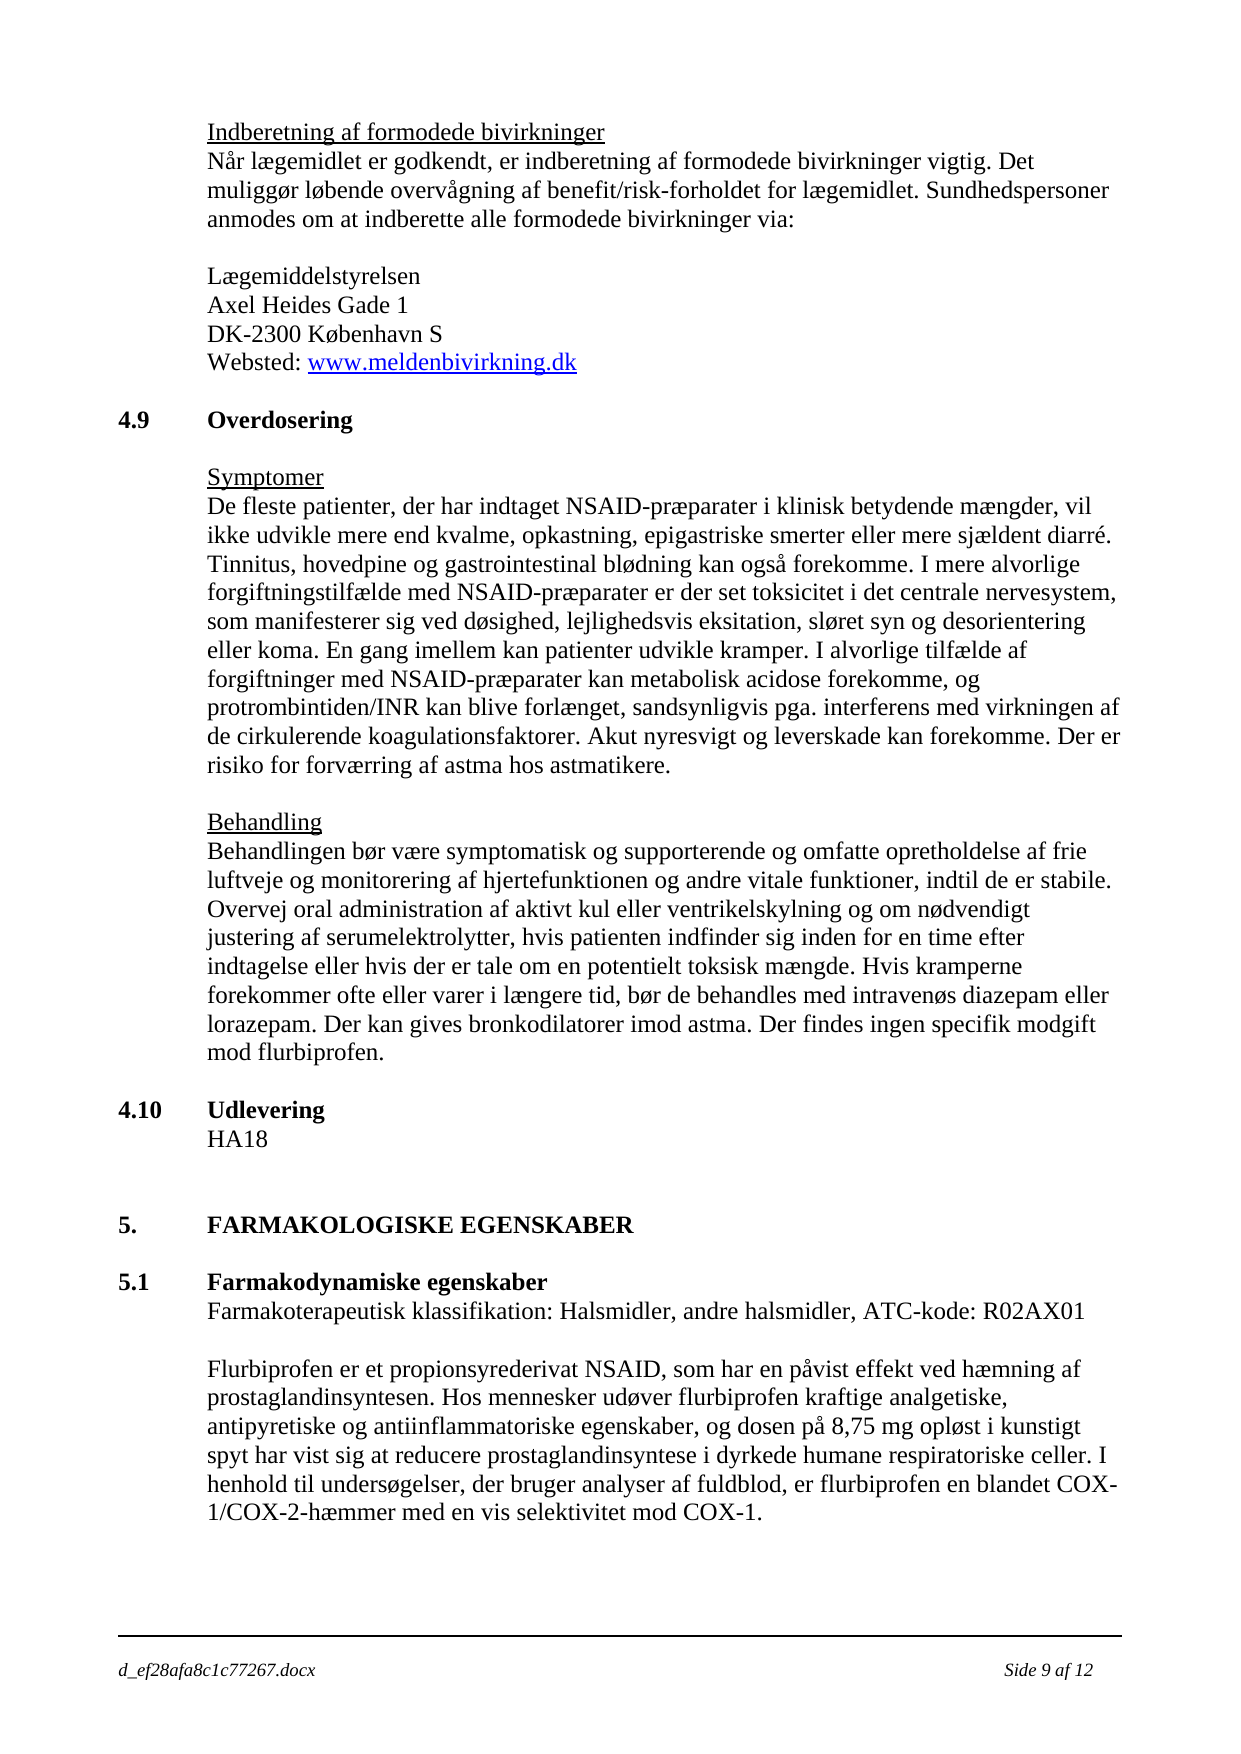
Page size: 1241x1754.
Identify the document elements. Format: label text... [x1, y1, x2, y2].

text DK-2300 København S [207, 319, 1122, 347]
text Når lægemidlet er godkendt, er indberetning af formodede bivirkninger vigtig. Det muliggør løbende overvågning af benefit/risk-forholdet for lægemidlet. Sundhedspersoner anmodes om at indberette alle formodede bivirkninger via: [207, 146, 1122, 232]
text 5. FARMAKOLOGISKE EGENSKABER [118, 1210, 1122, 1239]
text Lægemiddelstyrelsen [207, 261, 1122, 290]
text 4.9 Overdosering [118, 405, 1122, 434]
text Websted: www.meldenbivirkning.dk [207, 347, 1122, 376]
text Axel Heides Gade 1 [207, 290, 1122, 319]
text De fleste patienter, der har indtaget NSAID-præparater i klinisk betydende mængder, vil ikke udvikle mere end kvalme, opkastning, epigastriske smerter eller mere sjældent diarré. Tinnitus, hovedpine og gastrointestinal blødning kan også forekomme. I mere alvorlige forgiftningstilfælde med NSAID-præparater er der set toksicitet i det centrale nervesystem, som manifesterer sig ved døsighed, lejlighedsvis eksitation, sløret syn og desorientering eller koma. En gang imellem kan patienter udvikle kramper. I alvorlige tilfælde af forgiftninger med NSAID-præparater kan metabolisk acidose forekomme, og protrombintiden/INR kan blive forlænget, sandsynligvis pga. interferens med virkningen af de cirkulerende koagulationsfaktorer. Akut nyresvigt og leverskade kan forekomme. Der er risiko for forværring af astma hos astmatikere. [207, 491, 1122, 779]
text Behandlingen bør være symptomatisk og supporterende og omfatte opretholdelse af frie luftveje og monitorering af hjertefunktionen og andre vitale funktioner, indtil de er stabile. Overvej oral administration af aktivt kul eller ventrikelskylning og om nødvendigt justering af serumelektrolytter, hvis patienten indfinder sig inden for en time efter indtagelse eller hvis der er tale om en potentielt toksisk mængde. Hvis kramperne forekommer ofte eller varer i længere tid, bør de behandles med intravenøs diazepam eller lorazepam. Der kan gives bronkodilatorer imod astma. Der findes ingen specifik modgift mod flurbiprofen. [207, 836, 1122, 1066]
text Behandling [207, 807, 1122, 836]
text 4.10 Udlevering [118, 1095, 1122, 1124]
text Flurbiprofen er et propionsyrederivat NSAID, som har en påvist effekt ved hæmning af prostaglandinsyntesen. Hos mennesker udøver flurbiprofen kraftige analgetiske, antipyretiske og antiinflammatoriske egenskaber, og dosen på 8,75 mg opløst i kunstigt spyt har vist sig at reducere prostaglandinsyntese i dyrkede humane respiratoriske celler. I henhold til undersøgelser, der bruger analyser af fuldblod, er flurbiprofen en blandet COX-1/COX-2-hæmmer med en vis selektivitet mod COX-1. [207, 1354, 1122, 1526]
text HA18 [207, 1124, 1122, 1152]
text 5.1 Farmakodynamiske egenskaber [118, 1267, 1122, 1296]
text Indberetning af formodede bivirkninger [207, 117, 1122, 146]
text Farmakoterapeutisk klassifikation: Halsmidler, andre halsmidler, ATC-kode: R02AX01 [207, 1296, 1122, 1325]
text Symptomer [207, 462, 1122, 491]
